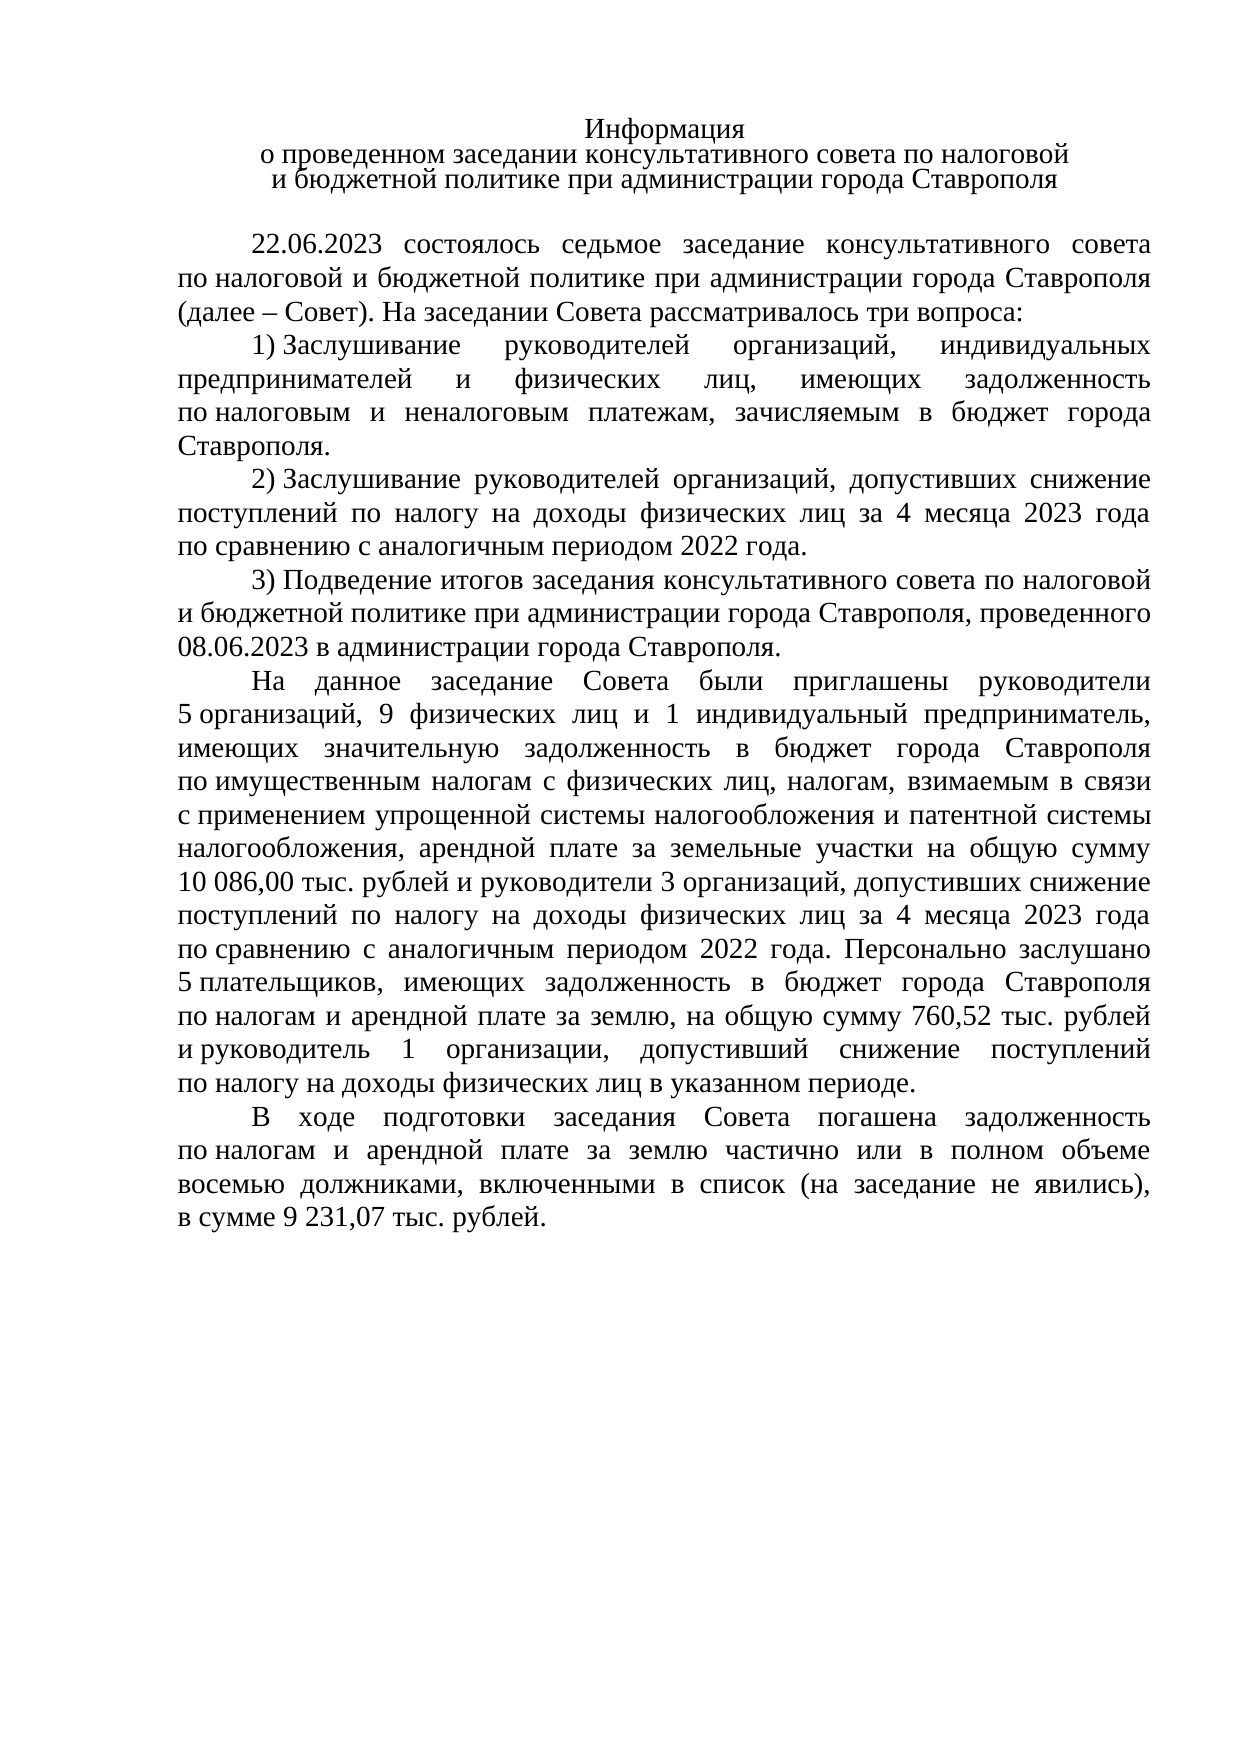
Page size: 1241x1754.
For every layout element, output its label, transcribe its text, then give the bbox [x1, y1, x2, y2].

text В ходе подготовки заседания Совета погашена задолженность по налогам и арендной плате за землю частично или в полном объеме восемью должниками, включенными в список (на заседание не явились), в сумме 9 231,07 тыс. рублей. [177, 1099, 1152, 1233]
text Информация [632, 118, 1152, 143]
text 22.06.2023 состоялось седьмое заседание консультативного совета по налоговой и бюджетной политике при администрации города Ставрополя (далее – Совет). На заседании Совета рассматривалось три вопроса: [177, 227, 1152, 327]
text 2) Заслушивание руководителей организаций, допустивших снижение поступлений по налогу на доходы физических лиц за 4 месяца 2023 года по сравнению с аналогичным периодом 2022 года. [177, 461, 1152, 562]
text 1) Заслушивание руководителей организаций, индивидуальных предпринимателей и физических лиц, имеющих задолженность по налоговым и неналоговым платежам, зачисляемым в бюджет города Ставрополя. [177, 327, 1152, 461]
text 3) Подведение итогов заседания консультативного совета по налоговой и бюджетной политике при администрации города Ставрополя, проведенного 08.06.2023 в администрации города Ставрополя. [177, 562, 1152, 663]
text Информация [177, 118, 629, 143]
text На данное заседание Совета были приглашены руководители 5 организаций, 9 физических лиц и 1 индивидуальный предприниматель, имеющих значительную задолженность в бюджет города Ставрополя по имущественным налогам с физических лиц, налогам, взимаемым в связи с применением упрощенной системы налогообложения и патентной системы налогообложения, арендной плате за земельные участки на общую сумму 10 086,00 тыс. рублей и руководители 3 организаций, допустивших снижение поступлений по налогу на доходы физических лиц за 4 месяца 2023 года по сравнению с аналогичным периодом 2022 года. Персонально заслушано 5 плательщиков, имеющих задолженность в бюджет города Ставрополя по налогам и арендной плате за землю, на общую сумму 760,52 тыс. рублей и руководитель 1 организации, допустивший снижение поступлений по налогу на доходы физических лиц в указанном периоде. [177, 663, 1152, 1099]
text о проведенном заседании консультативного совета по налоговой и бюджетной политике при администрации города Ставрополя [177, 143, 1152, 193]
